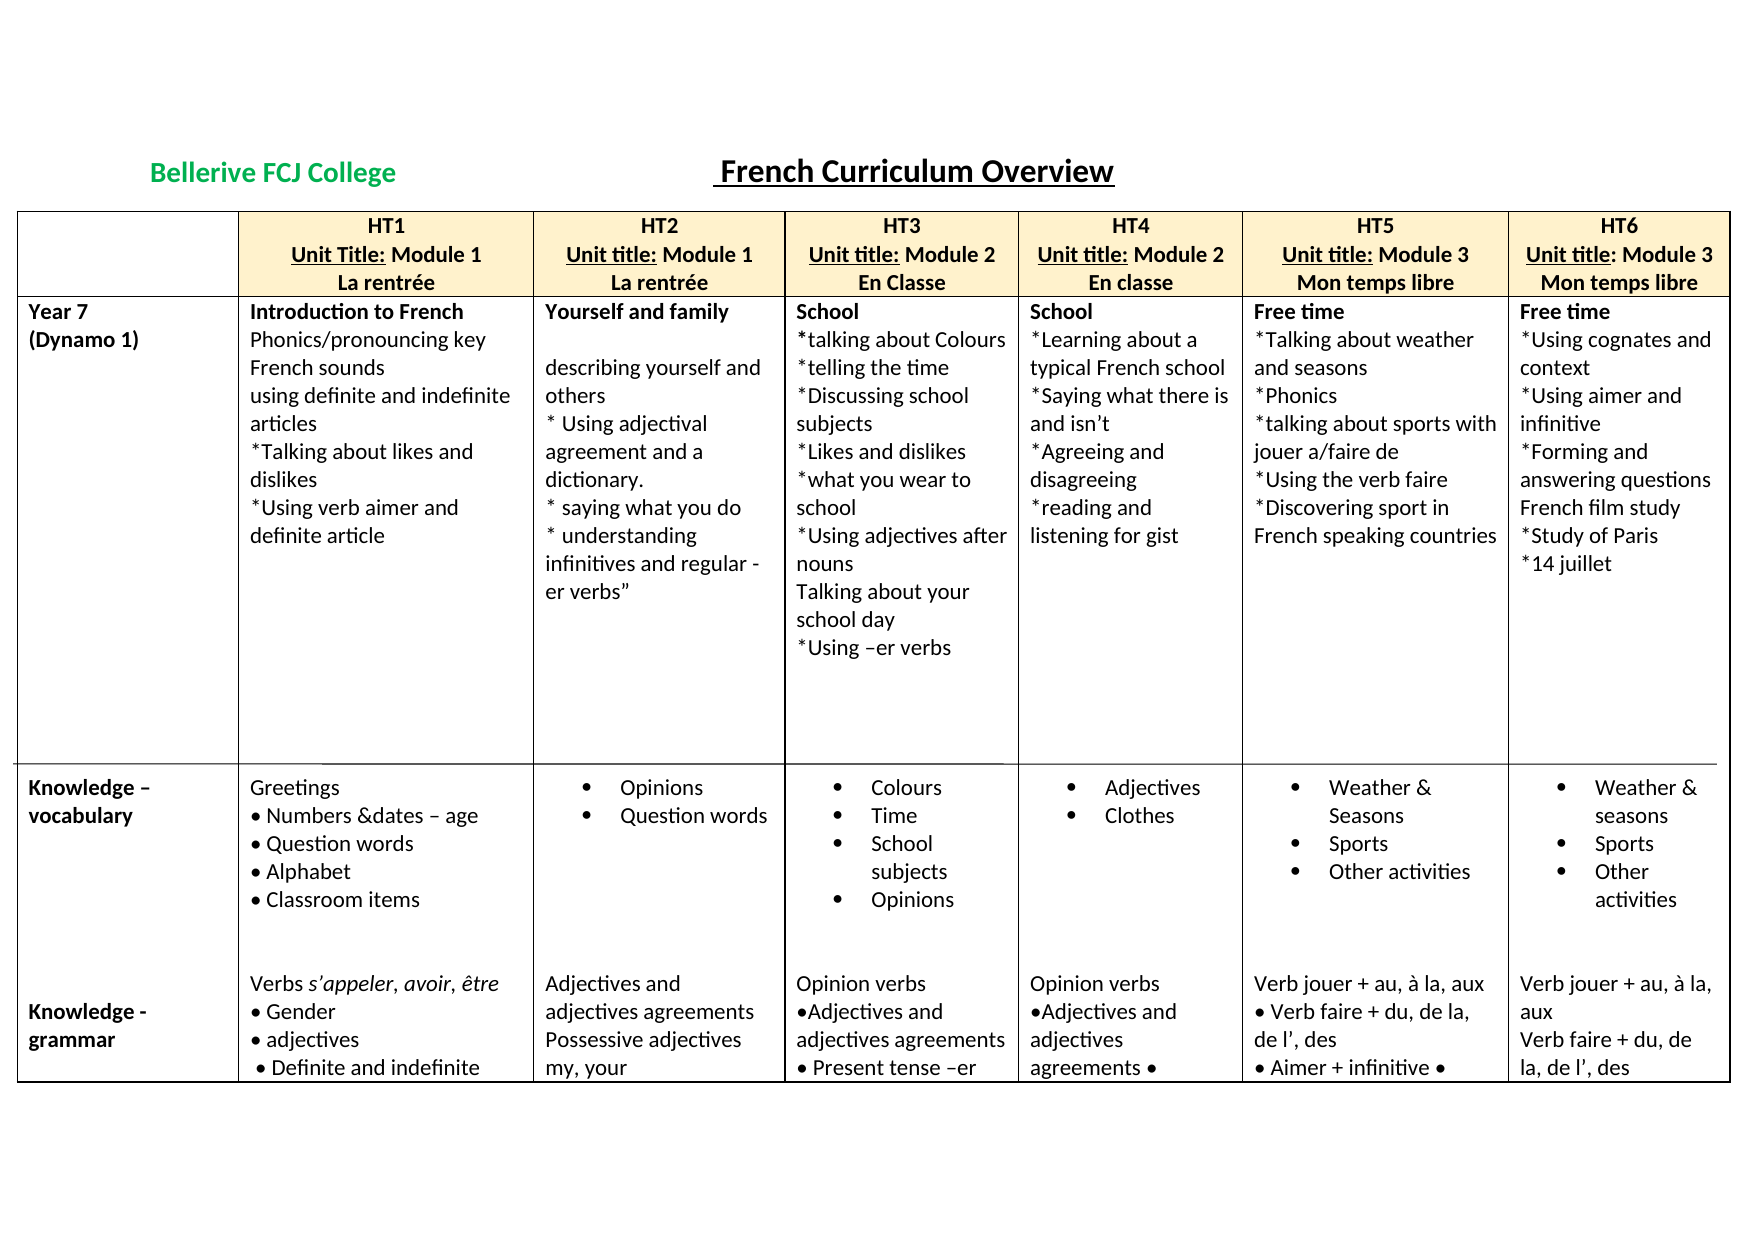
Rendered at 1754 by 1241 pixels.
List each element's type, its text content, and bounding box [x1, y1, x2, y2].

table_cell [534, 765, 784, 1081]
table_cell Year 7 (Dynamo 1) Knowledge – vocabulary Knowledge - grammar Phonics Culture [18, 297, 238, 763]
table_header HT5 Unit title: Module 3 Mon temps libre [1243, 212, 1508, 296]
table_header [18, 212, 238, 296]
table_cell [18, 765, 238, 1081]
table_header HT2 Unit title: Module 1 La rentrée [534, 212, 784, 296]
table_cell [786, 765, 1018, 1081]
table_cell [1509, 297, 1729, 1081]
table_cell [1019, 765, 1242, 1081]
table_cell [1243, 765, 1508, 1081]
table_header HT6 Unit title: Module 3 Mon temps libre [1509, 212, 1729, 296]
table_header HT4 Unit title: Module 2 En classe [1019, 212, 1242, 296]
table_header HT3 Unit title: Module 2 En Classe [786, 212, 1018, 296]
table_header HT1 Unit Title: Module 1 La rentrée [239, 212, 533, 296]
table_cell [239, 765, 533, 1081]
text Bellerive FCJ College French Curriculum Overview [150, 150, 1604, 191]
